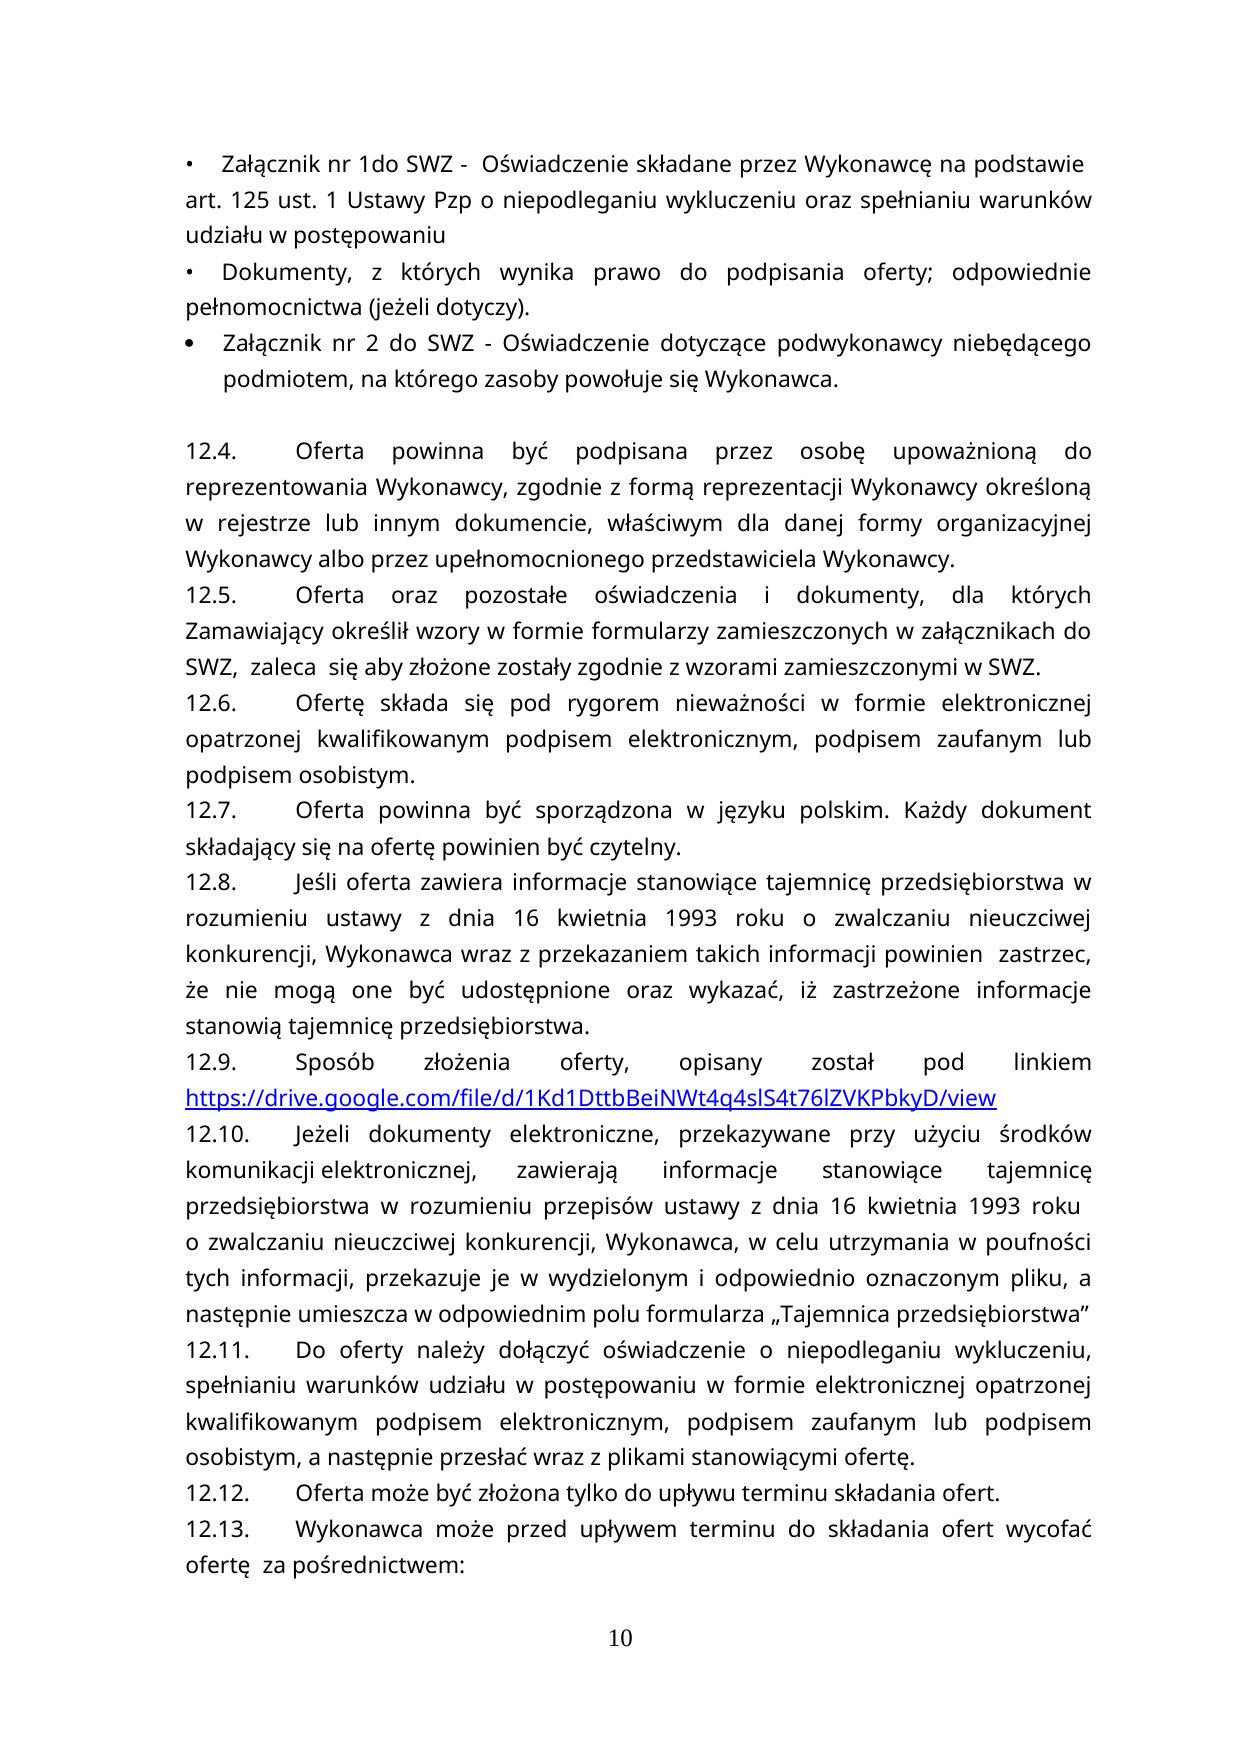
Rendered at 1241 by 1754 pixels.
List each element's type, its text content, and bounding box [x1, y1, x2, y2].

text 12.9. Sposób złożenia oferty, opisany został pod linkiem https://drive.google.com/file/d/1Kd1DttbBeiNWt4q4slS4t76lZVKPbkyD/view [185, 1046, 1093, 1113]
text • Załącznik nr 1do SWZ - Oświadczenie składane przez Wykonawcę na podstawie art. 125 ust. 1 Ustawy Pzp o niepodleganiu wykluczeniu oraz spełnianiu warunków udziału w postępowaniu [185, 148, 1093, 251]
text • Dokumenty, z których wynika prawo do podpisania oferty; odpowiednie pełnomocnictwa (jeżeli dotyczy). [185, 255, 1093, 323]
text 12.7. Oferta powinna być sporządzona w języku polskim. Każdy dokument składający się na ofertę powinien być czytelny. [185, 794, 1093, 862]
text 12.8. Jeśli oferta zawiera informacje stanowiące tajemnicę przedsiębiorstwa w rozumieniu ustawy z dnia 16 kwietnia 1993 roku o zwalczaniu nieuczciwej konkurencji, Wykonawca wraz z przekazaniem takich informacji powinien zastrzec, że nie mogą one być udostępnione oraz wykazać, iż zastrzeżone informacje stanowią tajemnicę przedsiębiorstwa. [185, 866, 1093, 1041]
text 12.4. Oferta powinna być podpisana przez osobę upoważnioną do reprezentowania Wykonawcy, zgodnie z formą reprezentacji Wykonawcy określoną w rejestrze lub innym dokumencie, właściwym dla danej formy organizacyjnej Wykonawcy albo przez upełnomocnionego przedstawiciela Wykonawcy. [185, 435, 1093, 574]
text 12.6. Ofertę składa się pod rygorem nieważności w formie elektronicznej opatrzonej kwalifikowanym podpisem elektronicznym, podpisem zaufanym lub podpisem osobistym. [185, 687, 1093, 790]
text 12.13. Wykonawca może przed upływem terminu do składania ofert wycofać ofertę za pośrednictwem: [185, 1513, 1093, 1580]
text 12.11. Do oferty należy dołączyć oświadczenie o niepodleganiu wykluczeniu, spełnianiu warunków udziału w postępowaniu w formie elektronicznej opatrzonej kwalifikowanym podpisem elektronicznym, podpisem zaufanym lub podpisem osobistym, a następnie przesłać wraz z plikami stanowiącymi ofertę. [185, 1333, 1093, 1473]
text 12.10. Jeżeli dokumenty elektroniczne, przekazywane przy użyciu środków komunikacji elektronicznej, zawierają informacje stanowiące tajemnicę przedsiębiorstwa w rozumieniu przepisów ustawy z dnia 16 kwietnia 1993 roku o zwalczaniu nieuczciwej konkurencji, Wykonawca, w celu utrzymania w poufności tych informacji, przekazuje je w wydzielonym i odpowiednio oznaczonym pliku, a następnie umieszcza w odpowiednim polu formularza „Tajemnica przedsiębiorstwa” [185, 1118, 1093, 1329]
text 12.12. Oferta może być złożona tylko do upływu terminu składania ofert. [185, 1477, 1093, 1508]
list Załącznik nr 2 do SWZ - Oświadczenie dotyczące podwykonawcy niebędącego podmiotem, na którego zasoby powołuje się Wykonawca. [185, 327, 1093, 394]
text 12.5. Oferta oraz pozostałe oświadczenia i dokumenty, dla których Zamawiający określił wzory w formie formularzy zamieszczonych w załącznikach do SWZ, zaleca się aby złożone zostały zgodnie z wzorami zamieszczonymi w SWZ. [185, 579, 1093, 682]
